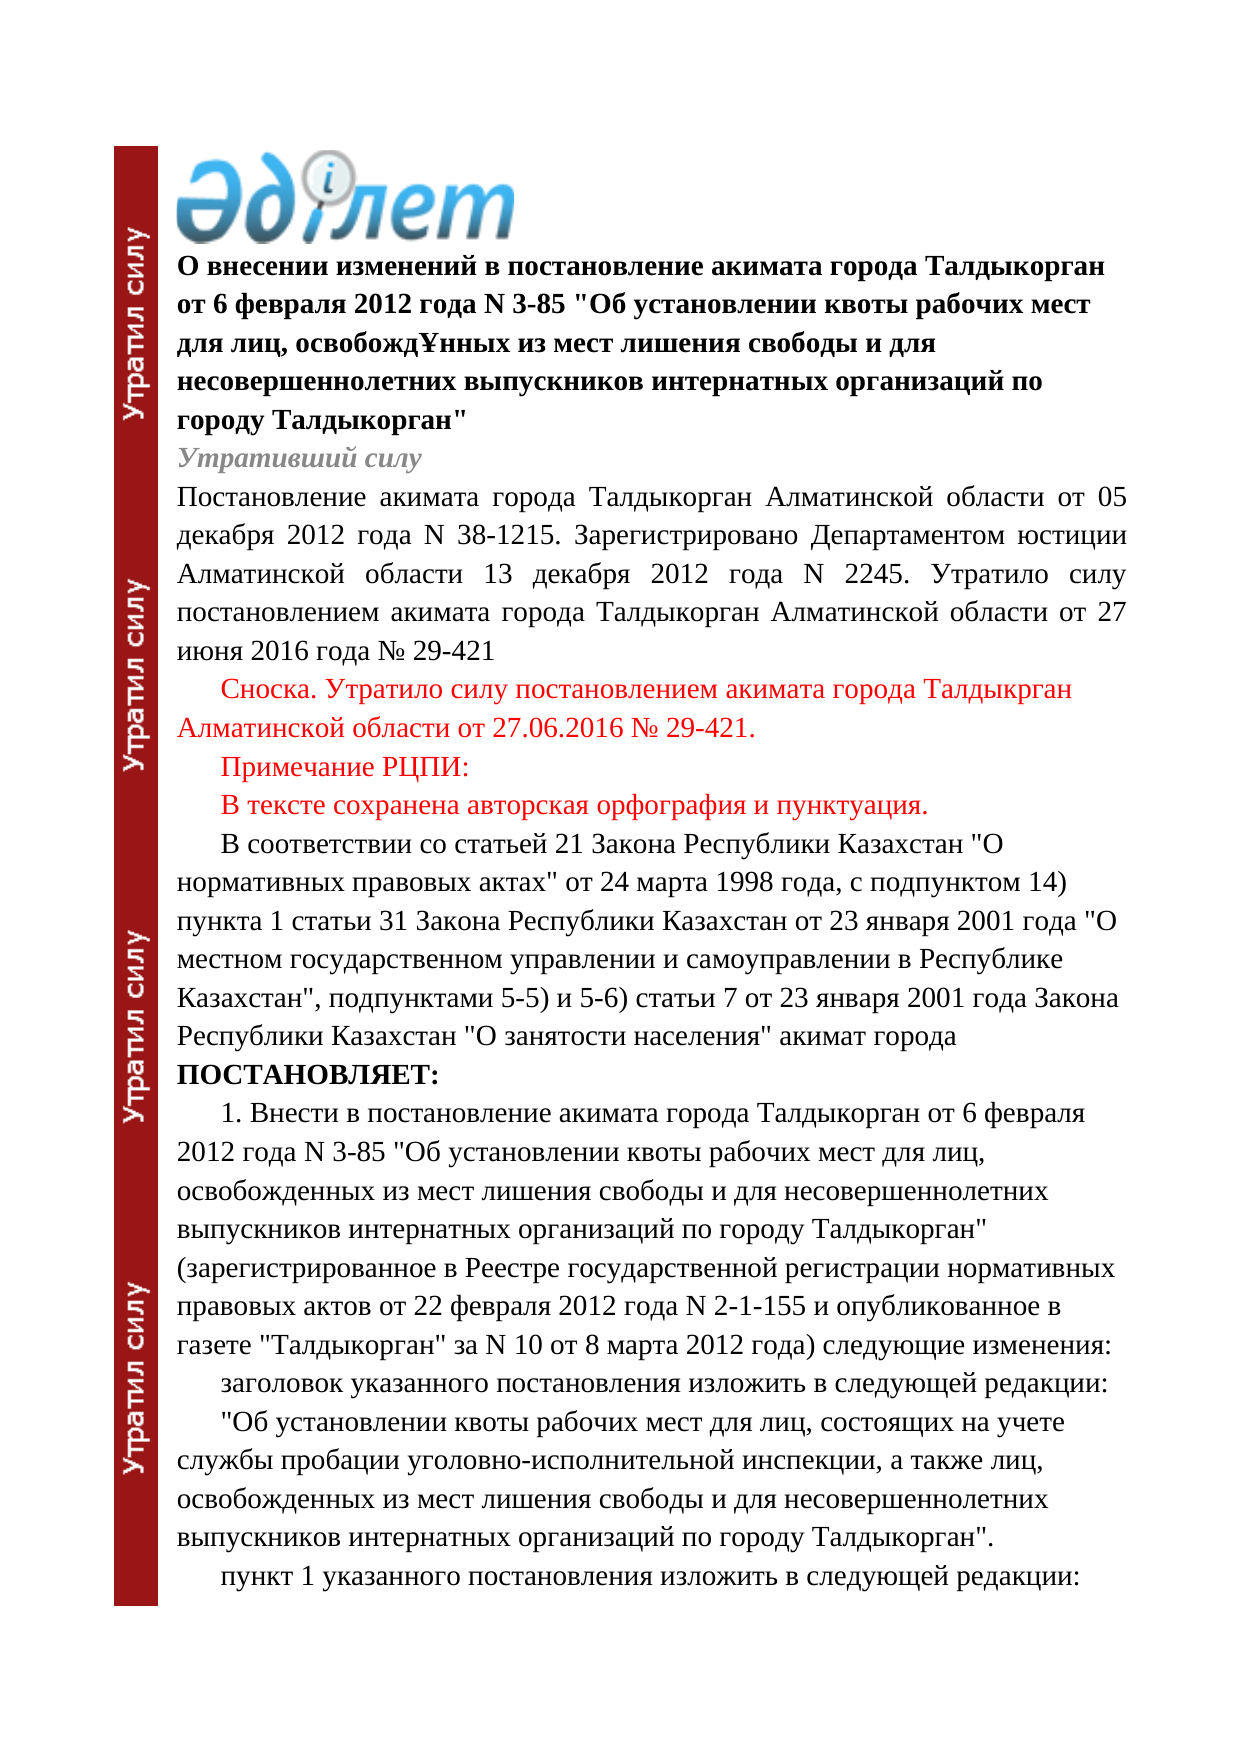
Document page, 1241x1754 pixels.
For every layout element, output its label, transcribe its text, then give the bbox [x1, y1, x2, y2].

text Утративший силу [112, 440, 1128, 474]
text О внесении изменений в постановление акимата города Талдыкорган от 6 февраля 2012 года N 3-85 "Об установлении квоты рабочих мест для лиц, освобождҰнных из мест лишения свободы и для несовершеннолетних выпускников интернатных организаций по городу Талдыкорган" [112, 248, 1128, 435]
text Постановление акимата города Талдыкорган Алматинской области от 05 декабря 2012 года N 38-1215. Зарегистрировано Департаментом юстиции Алматинской области 13 декабря 2012 года N 2245. Утратило силу постановлением акимата города Талдыкорган Алматинской области от 27 июня 2016 года № 29-421 [112, 479, 1128, 667]
picture [176, 150, 515, 244]
picture [114, 1592, 158, 1606]
picture [114, 146, 158, 248]
picture [114, 435, 158, 440]
picture [114, 474, 158, 479]
picture [114, 667, 158, 672]
